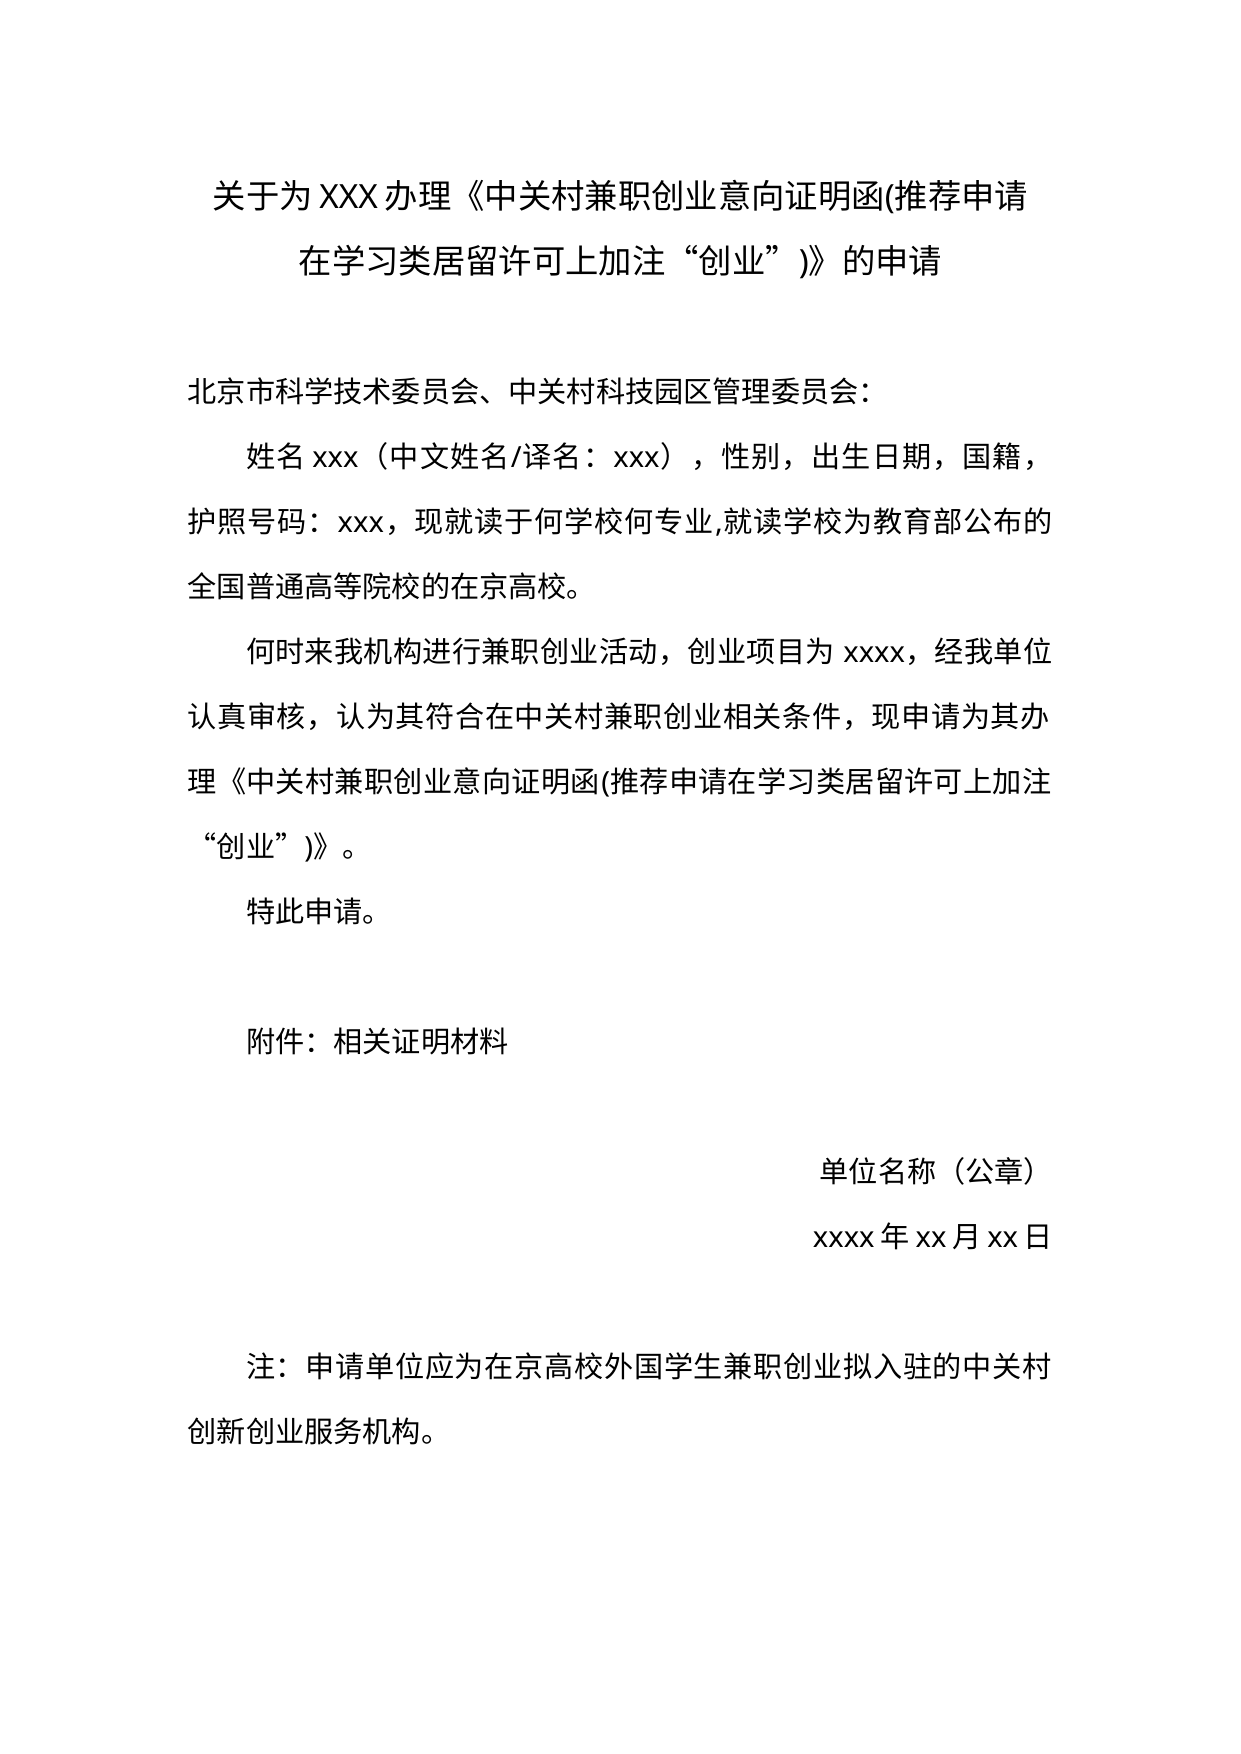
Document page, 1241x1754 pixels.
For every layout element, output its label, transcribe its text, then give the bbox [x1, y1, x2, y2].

text 附件：相关证明材料 [187, 1007, 1053, 1072]
text xxxx年xx月xx日 [187, 1202, 1053, 1267]
text 何时来我机构进行兼职创业活动，创业项目为xxxx，经我单位认真审核，认为其符合在中关村兼职创业相关条件，现申请为其办理《中关村兼职创业意向证明函(推荐申请在学习类居留许可上加注“创业”)》。 [187, 617, 1053, 877]
text 注：申请单位应为在京高校外国学生兼职创业拟入驻的中关村创新创业服务机构。 [187, 1332, 1053, 1462]
text 在学习类居留许可上加注“创业”)》的申请 [187, 227, 1053, 292]
text 北京市科学技术委员会、中关村科技园区管理委员会： [187, 357, 1053, 422]
text 特此申请。 [187, 877, 1053, 942]
text 单位名称（公章） [187, 1137, 1053, 1202]
text 姓名xxx（中文姓名/译名：xxx），性别，出生日期，国籍，护照号码：xxx，现就读于何学校何专业,就读学校为教育部公布的全国普通高等院校的在京高校。 [187, 422, 1053, 617]
text 关于为XXX办理《中关村兼职创业意向证明函(推荐申请 [187, 162, 1053, 227]
